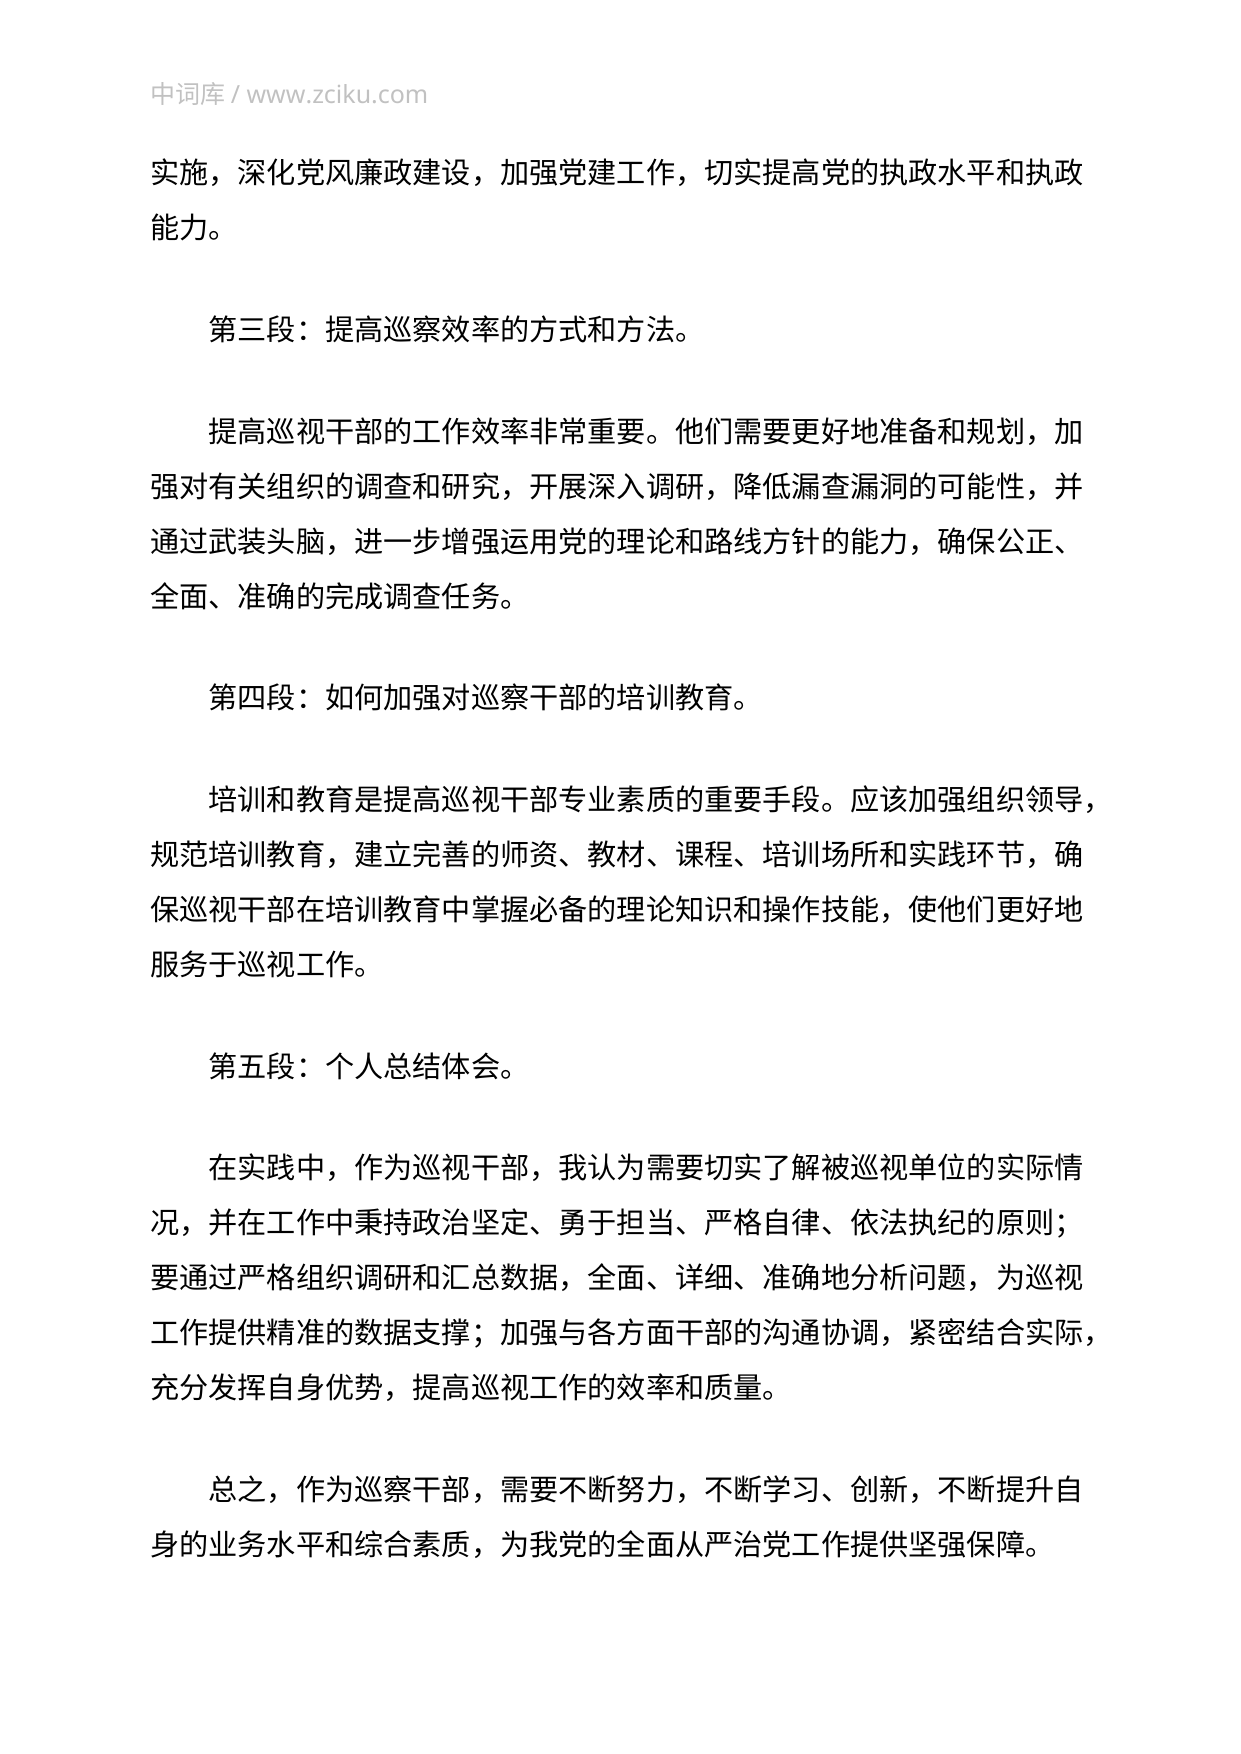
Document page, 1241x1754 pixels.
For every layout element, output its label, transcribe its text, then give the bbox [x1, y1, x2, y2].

text 在实践中，作为巡视干部，我认为需要切实了解被巡视单位的实际情况，并在工作中秉持政治坚定、勇于担当、严格自律、依法执纪的原则；要通过严格组织调研和汇总数据，全面、详细、准确地分析问题，为巡视工作提供精准的数据支撑；加强与各方面干部的沟通协调，紧密结合实际，充分发挥自身优势，提高巡视工作的效率和质量。 [150, 1145, 1090, 1407]
text 总之，作为巡察干部，需要不断努力，不断学习、创新，不断提升自身的业务水平和综合素质，为我党的全面从严治党工作提供坚强保障。 [150, 1466, 1090, 1563]
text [150, 150, 1090, 247]
text 第五段：个人总结体会。 [150, 1043, 1090, 1085]
text 培训和教育是提高巡视干部专业素质的重要手段。应该加强组织领导，规范培训教育，建立完善的师资、教材、课程、培训场所和实践环节，确保巡视干部在培训教育中掌握必备的理论知识和操作技能，使他们更好地服务于巡视工作。 [150, 777, 1090, 984]
text 第四段：如何加强对巡察干部的培训教育。 [150, 675, 1090, 717]
text 第三段：提高巡察效率的方式和方法。 [150, 307, 1090, 349]
text 提高巡视干部的工作效率非常重要。他们需要更好地准备和规划，加强对有关组织的调查和研究，开展深入调研，降低漏查漏洞的可能性，并通过武装头脑，进一步增强运用党的理论和路线方针的能力，确保公正、全面、准确的完成调查任务。 [150, 408, 1090, 615]
